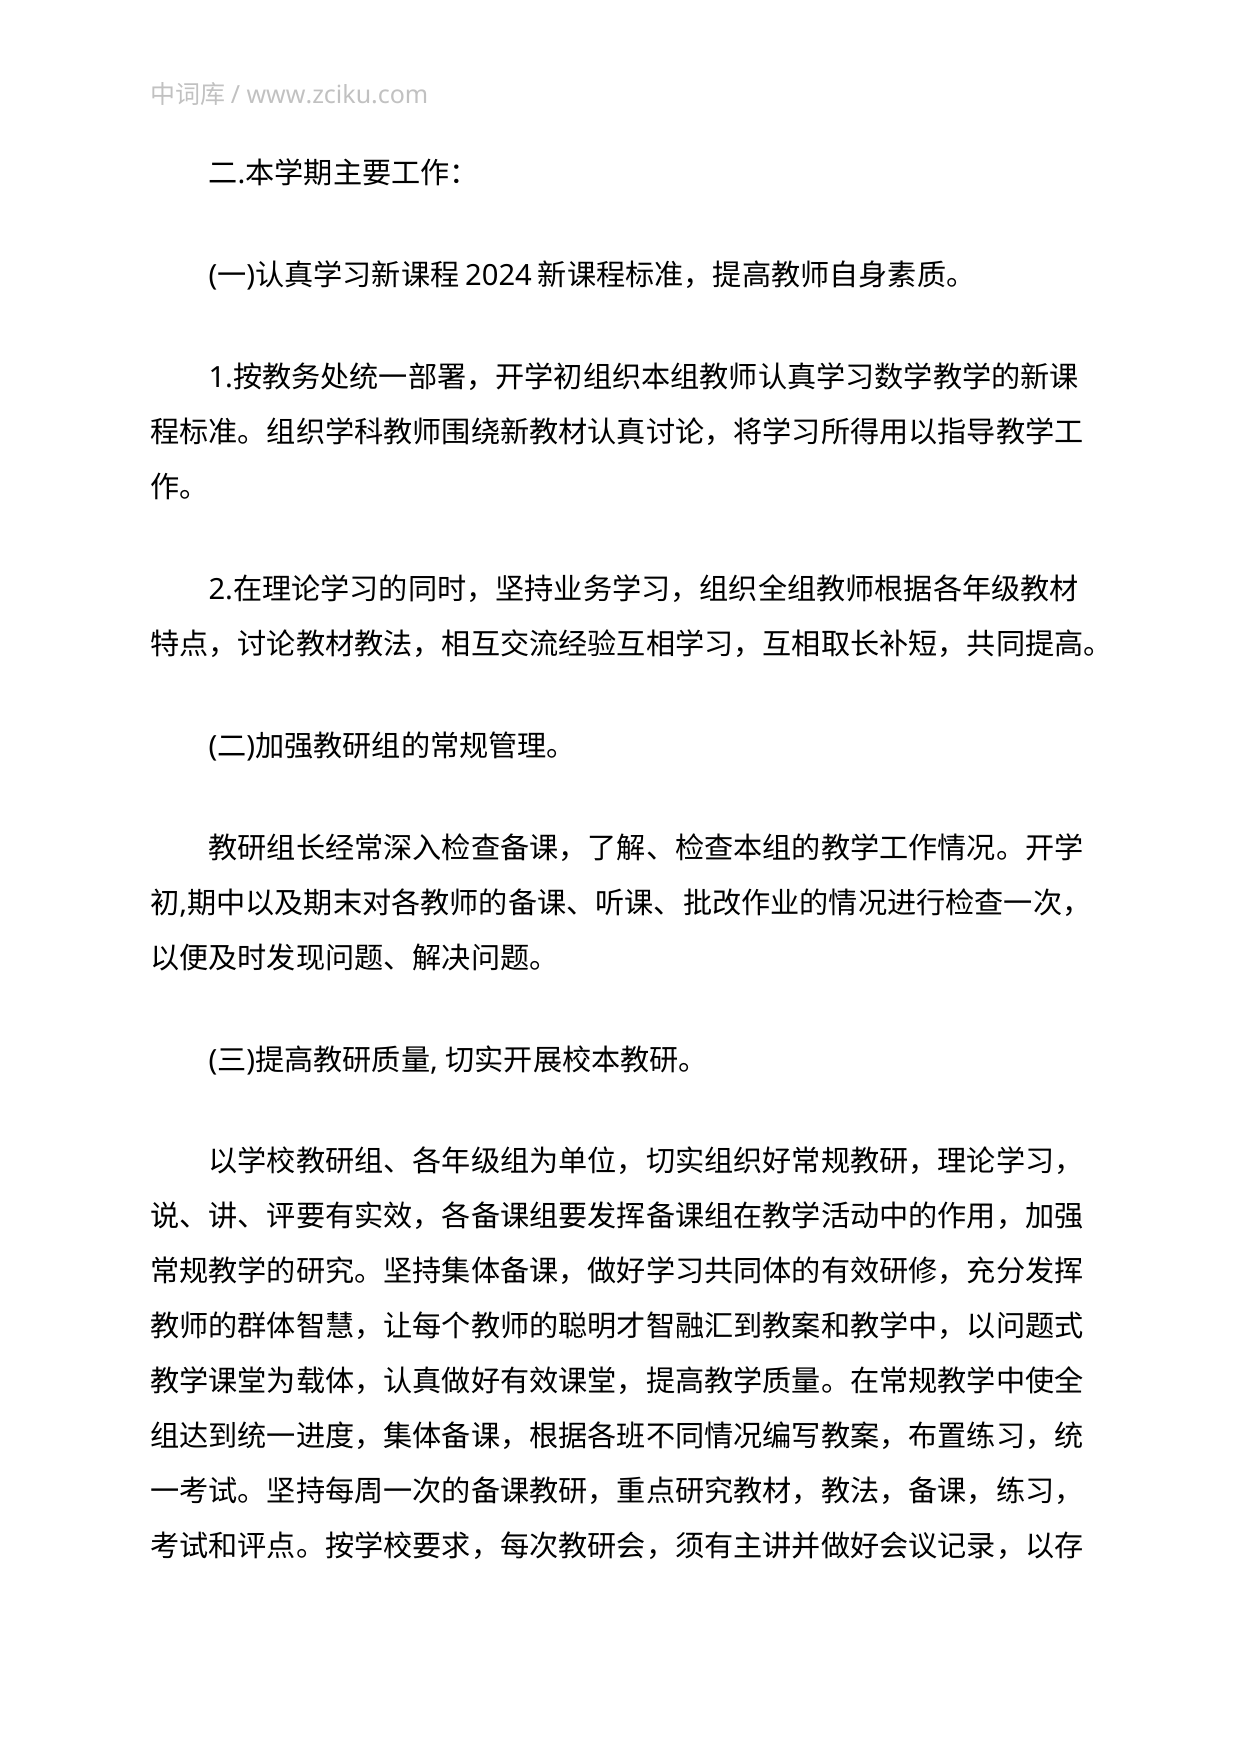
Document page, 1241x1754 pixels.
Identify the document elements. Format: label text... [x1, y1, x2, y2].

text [150, 1138, 1090, 1564]
text 教研组长经常深入检查备课，了解、检查本组的教学工作情况。开学初,期中以及期末对各教师的备课、听课、批改作业的情况进行检查一次，以便及时发现问题、解决问题。 [150, 824, 1090, 977]
text 二.本学期主要工作： [150, 150, 1090, 192]
text 2.在理论学习的同时，坚持业务学习，组织全组教师根据各年级教材特点，讨论教材教法，相互交流经验互相学习，互相取长补短，共同提高。 [150, 566, 1090, 663]
text (三)提高教研质量, 切实开展校本教研。 [150, 1036, 1090, 1078]
text (二)加强教研组的常规管理。 [150, 722, 1090, 765]
text 1.按教务处统一部署，开学初组织本组教师认真学习数学教学的新课程标准。组织学科教师围绕新教材认真讨论，将学习所得用以指导教学工作。 [150, 354, 1090, 506]
text (一)认真学习新课程2024新课程标准，提高教师自身素质。 [150, 252, 1090, 294]
